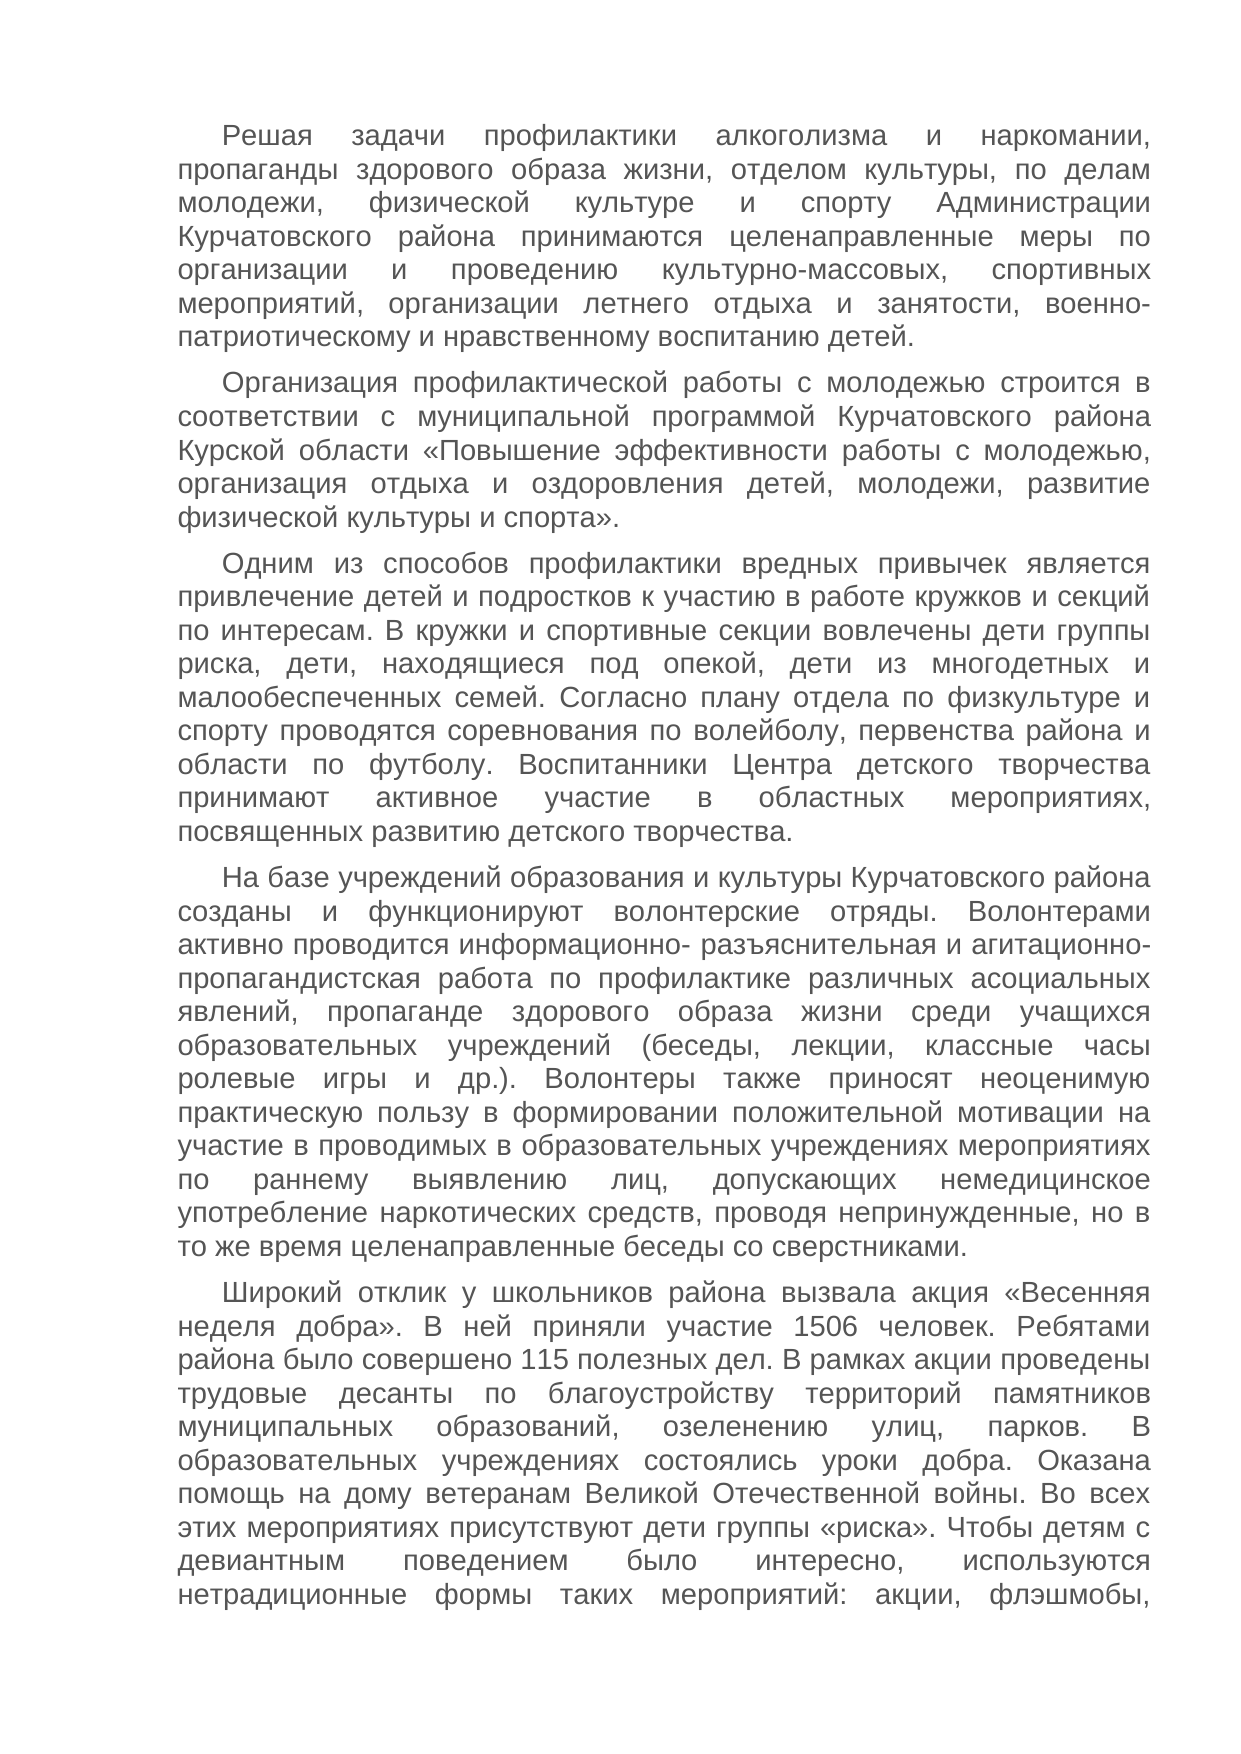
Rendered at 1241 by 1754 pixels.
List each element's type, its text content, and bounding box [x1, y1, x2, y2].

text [177, 1275, 1152, 1610]
text Одним из способов профилактики вредных привычек является привлечение детей и подростков к участию в работе кружков и секций по интересам. В кружки и спортивные секции вовлечены дети группы риска, дети, находящиеся под опекой, дети из многодетных и малообеспеченных семей. Согласно плану отдела по физкультуре и спорту проводятся соревнования по волейболу, первенства района и области по футболу. Воспитанники Центра детского творчества принимают активное участие в областных мероприятиях, посвященных развитию детского творчества. [177, 546, 1152, 847]
text На базе учреждений образования и культуры Курчатовского района созданы и функционируют волонтерские отряды. Волонтерами активно проводится информационно- разъяснительная и агитационно-пропагандистская работа по профилактике различных асоциальных явлений, пропаганде здорового образа жизни среди учащихся образовательных учреждений (беседы, лекции, классные часы ролевые игры и др.). Волонтеры также приносят неоценимую практическую пользу в формировании положительной мотивации на участие в проводимых в образовательных учреждениях мероприятиях по раннему выявлению лиц, допускающих немедицинское употребление наркотических средств, проводя непринужденные, но в то же время целенаправленные беседы со сверстниками. [177, 860, 1152, 1262]
text Организация профилактической работы с молодежью строится в соответствии с муниципальной программой Курчатовского района Курской области «Повышение эффективности работы с молодежью, организация отдыха и оздоровления детей, молодежи, развитие физической культуры и спорта». [177, 365, 1152, 533]
text Решая задачи профилактики алкоголизма и наркомании, пропаганды здорового образа жизни, отделом культуры, по делам молодежи, физической культуре и спорту Администрации Курчатовского района принимаются целенаправленные меры по организации и проведению культурно-массовых, спортивных мероприятий, организации летнего отдыха и занятости, военно- патриотическому и нравственному воспитанию детей. [177, 118, 1152, 353]
